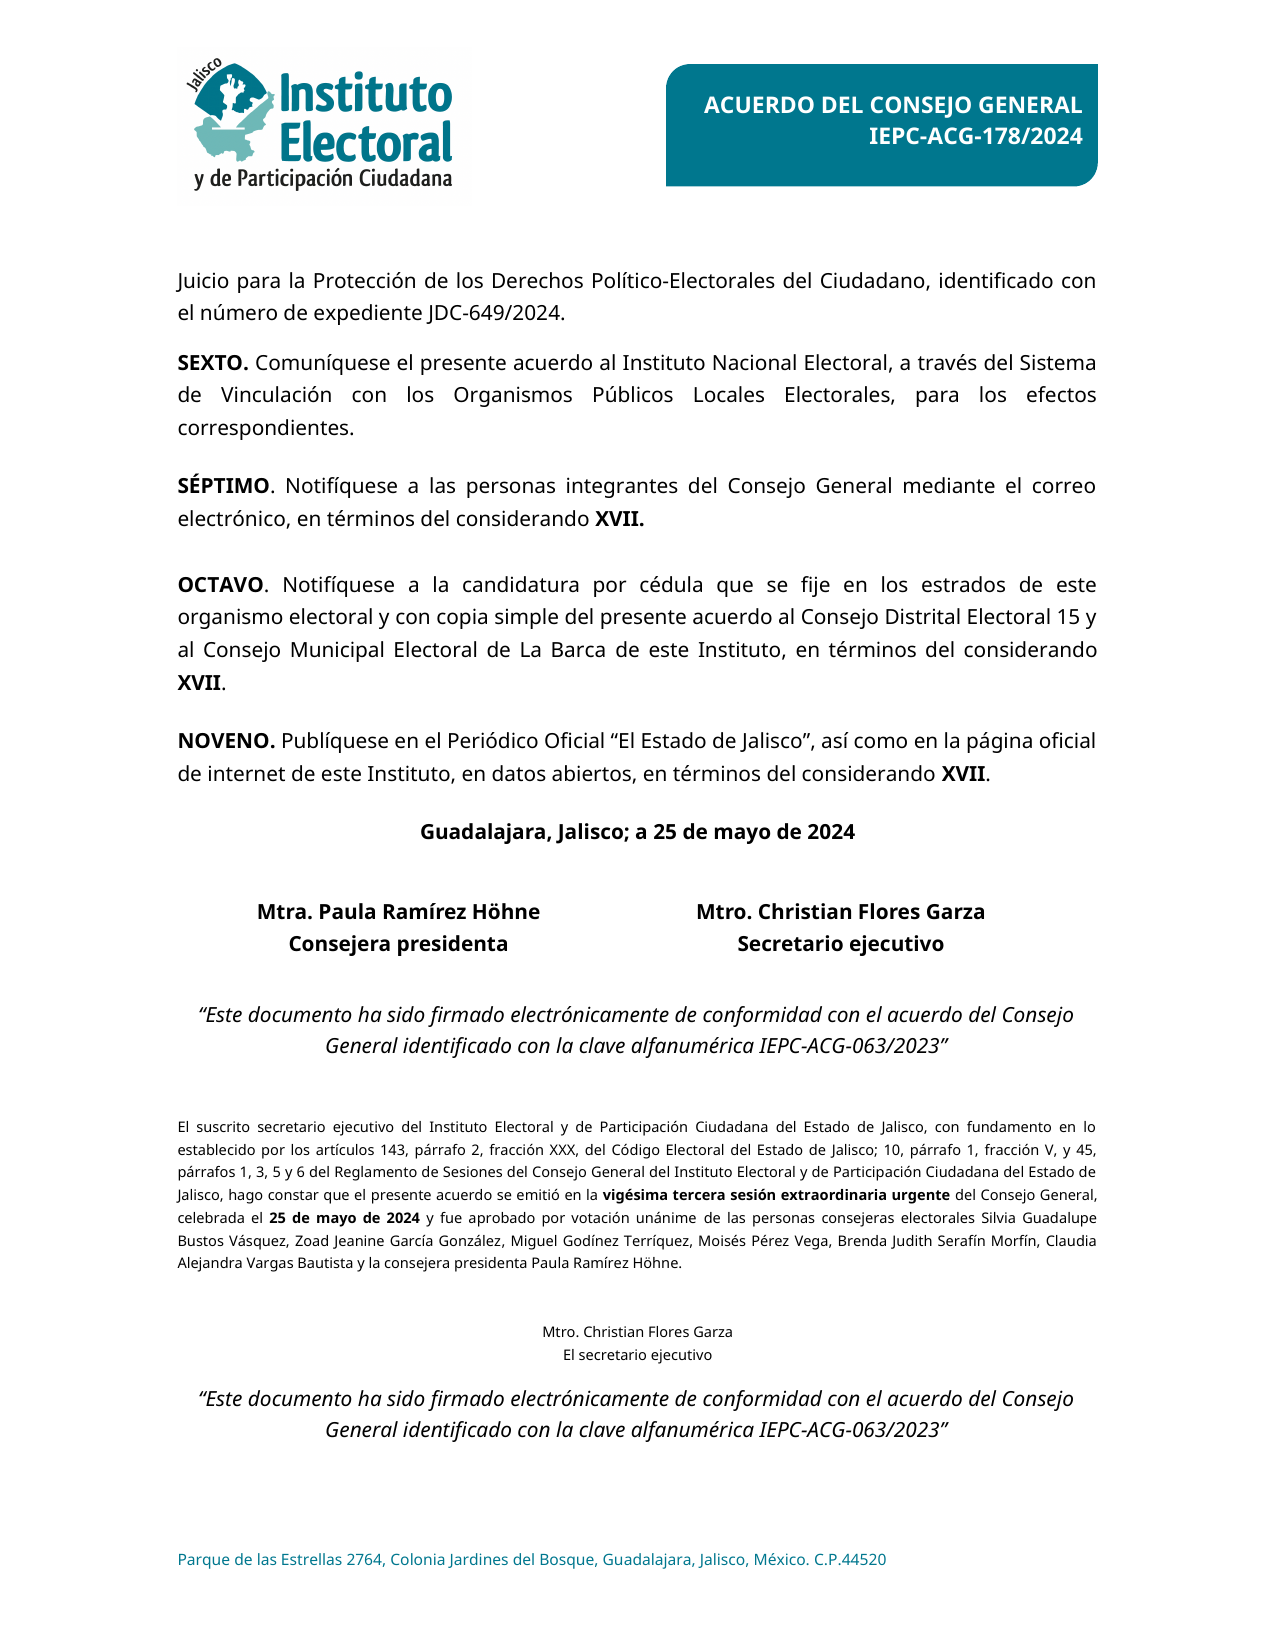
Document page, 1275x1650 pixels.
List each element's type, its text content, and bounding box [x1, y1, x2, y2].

text El secretario ejecutivo [177, 1344, 1098, 1364]
text NOVENO. Publíquese en el Periódico Oficial “El Estado de Jalisco”, así como en la página oficial de internet de este Instituto, en datos abiertos, en términos del considerando XVII. [177, 726, 1098, 787]
text “Este documento ha sido firmado electrónicamente de conformidad con el acuerdo del Consejo General identificado con la clave alfanumérica IEPC-ACG-063/2023” [177, 1384, 1098, 1443]
text Guadalajara, Jalisco; a 25 de mayo de 2024 [177, 817, 1098, 846]
text “Este documento ha sido firmado electrónicamente de conformidad con el acuerdo del Consejo General identificado con la clave alfanumérica IEPC-ACG-063/2023” [177, 1000, 1098, 1059]
table_header Mtro. Christian Flores Garza Secretario ejecutivo [620, 897, 1062, 962]
text El suscrito secretario ejecutivo del Instituto Electoral y de Participación Ciudadana del Estado de Jalisco, con fundamento en lo establecido por los artículos 143, párrafo 2, fracción XXX, del Código Electoral del Estado de Jalisco; 10, párrafo 1, fracción V, y 45, párrafos 1, 3, 5 y 6 del Reglamento de Sesiones del Consejo General del Instituto Electoral y de Participación Ciudadana del Estado de Jalisco, hago constar que el presente acuerdo se emitió en la vigésima tercera sesión extraordinaria urgente del Consejo General, celebrada el 25 de mayo de 2024 y fue aprobado por votación unánime de las personas consejeras electorales Silvia Guadalupe Bustos Vásquez, Zoad Jeanine García González, Miguel Godínez Terríquez, Moisés Pérez Vega, Brenda Judith Serafín Morfín, Claudia Alejandra Vargas Bautista y la consejera presidenta Paula Ramírez Höhne. [177, 1116, 1098, 1273]
table_header Mtra. Paula Ramírez Höhne Consejera presidenta [177, 897, 619, 962]
text SÉPTIMO. Notifíquese a las personas integrantes del Consejo General mediante el correo electrónico, en términos del considerando XVII. [177, 472, 1098, 533]
text SEXTO. Comuníquese el presente acuerdo al Instituto Nacional Electoral, a través del Sistema de Vinculación con los Organismos Públicos Locales Electorales, para los efectos correspondientes. [177, 348, 1098, 441]
text OCTAVO. Notifíquese a la candidatura por cédula que se fije en los estrados de este organismo electoral y con copia simple del presente acuerdo al Consejo Distrital Electoral 15 y al Consejo Municipal Electoral de La Barca de este Instituto, en términos del considerando XVII. [177, 570, 1098, 696]
text Mtro. Christian Flores Garza [177, 1322, 1098, 1342]
picture [177, 47, 473, 206]
